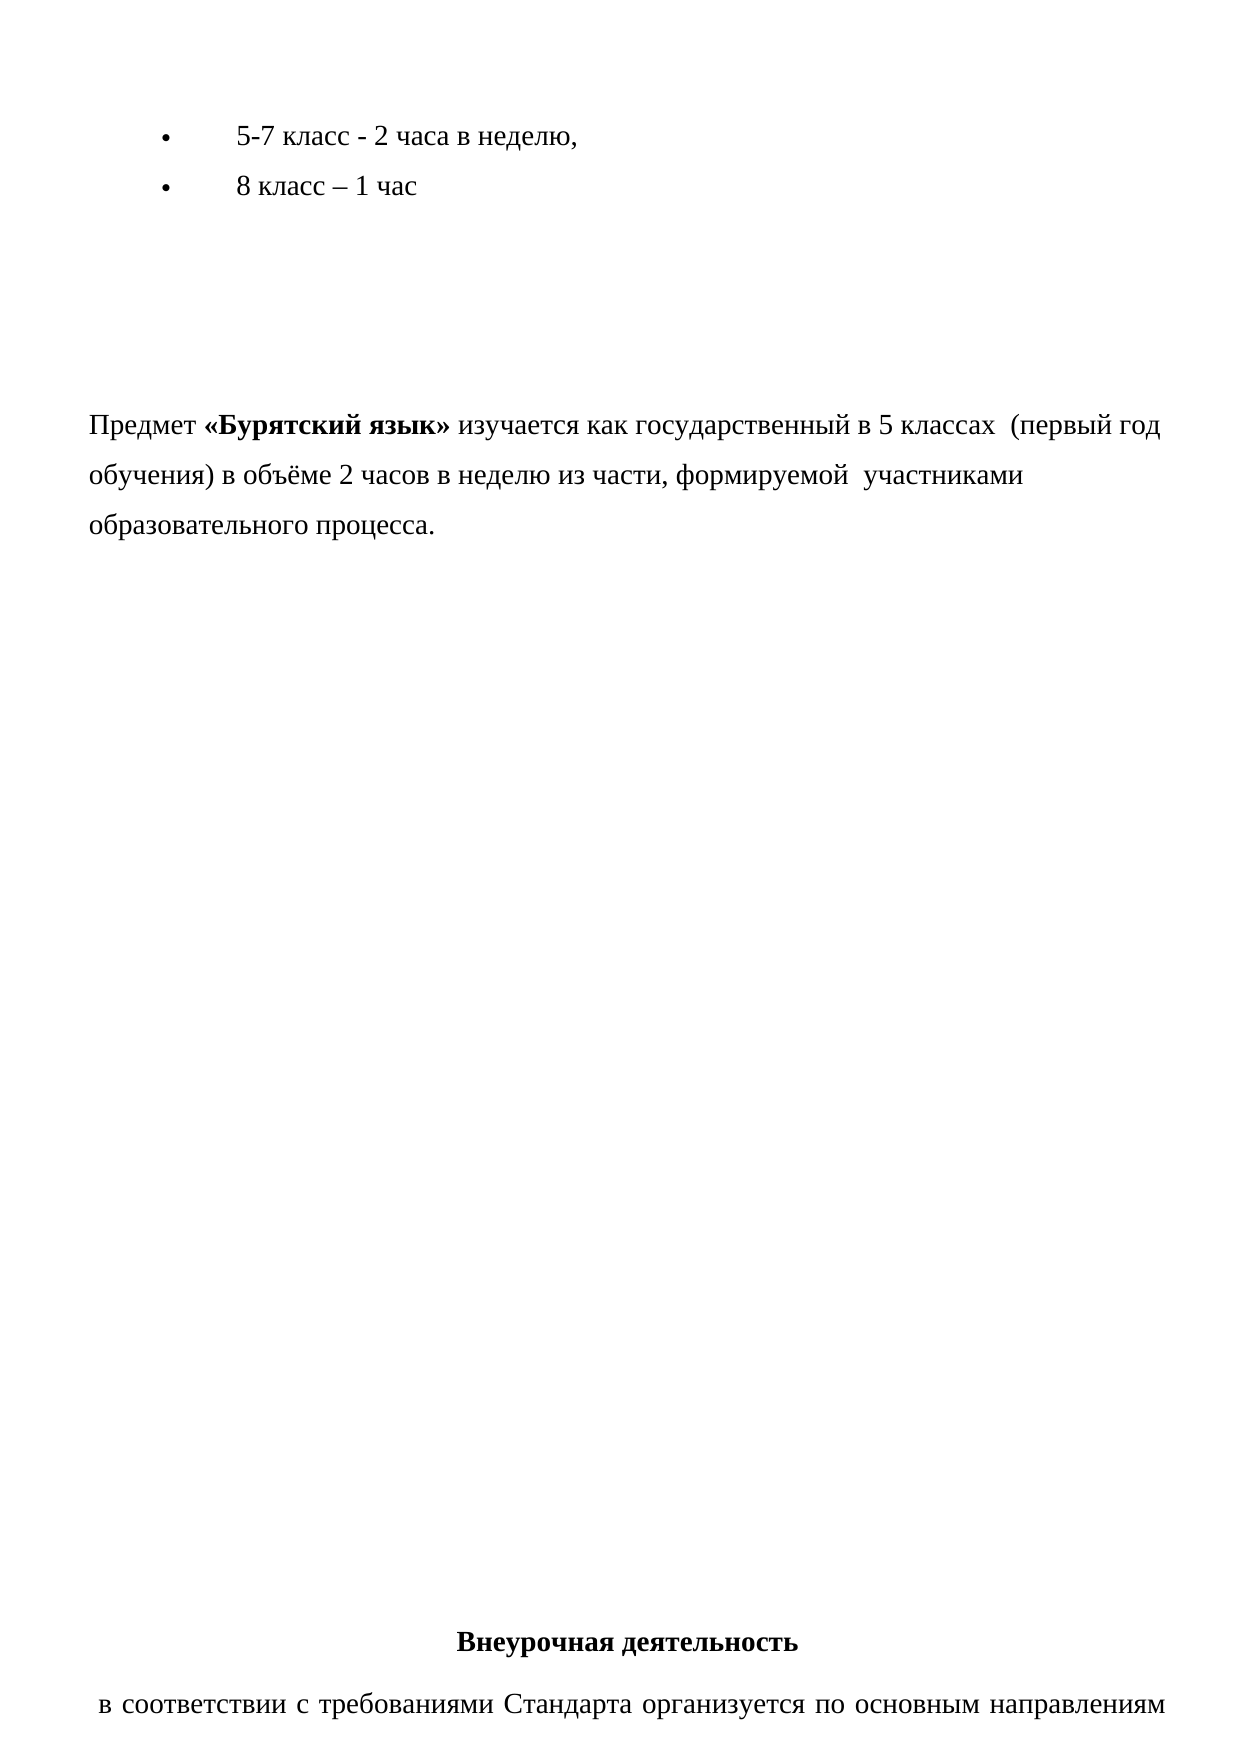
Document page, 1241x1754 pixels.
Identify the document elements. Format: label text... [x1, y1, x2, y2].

text Внеурочная деятельность [88, 1624, 1167, 1658]
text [88, 1686, 1167, 1719]
text Предмет «Бурятский язык» изучается как государственный в 5 классах (первый год обучения) в объёме 2 часов в неделю из части, формируемой участниками образовательного процесса. [88, 407, 1167, 541]
list 5-7 класс - 2 часа в неделю, [88, 118, 1167, 152]
list 8 класс – 1 час [88, 168, 1167, 202]
